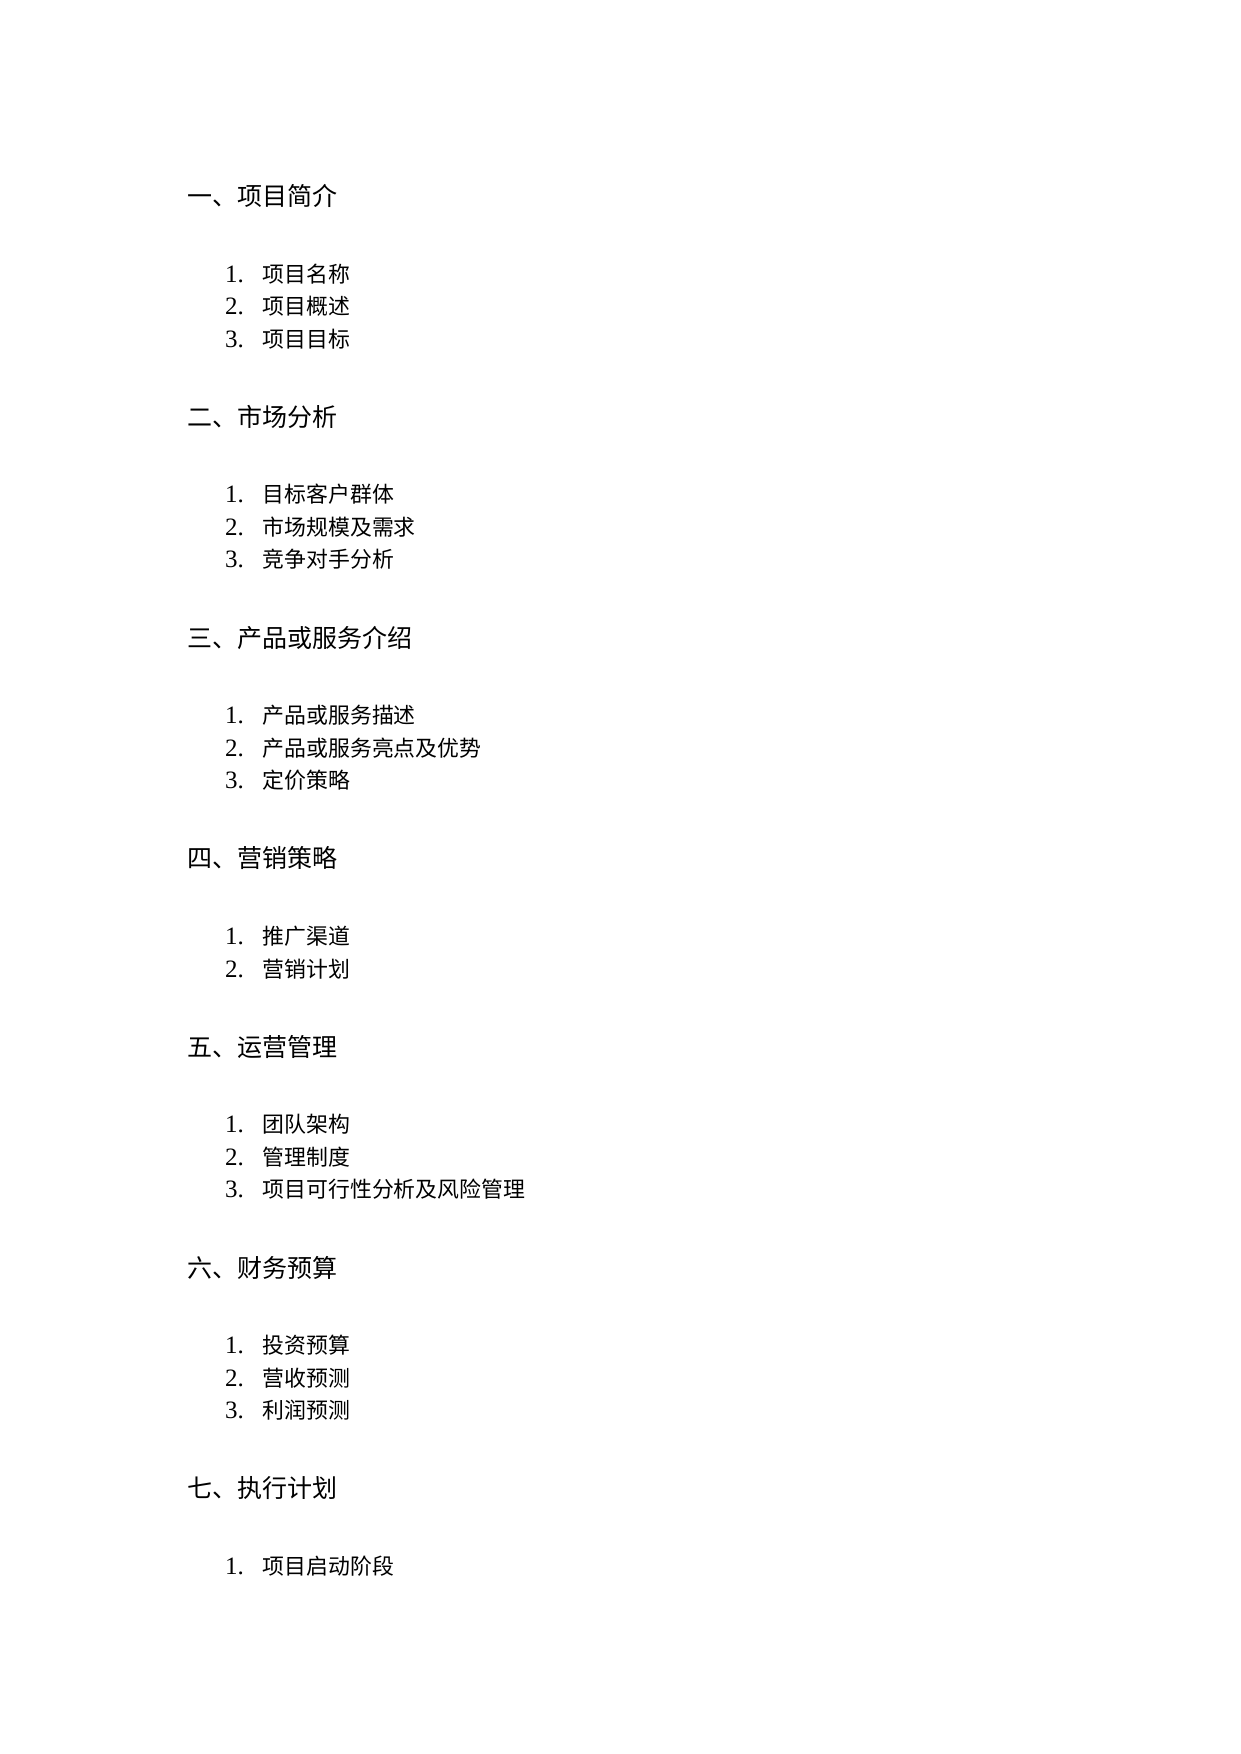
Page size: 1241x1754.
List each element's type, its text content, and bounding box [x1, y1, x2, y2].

text 六、财务预算 [187, 1234, 1053, 1299]
list 项目启动阶段 [225, 1549, 1053, 1581]
list 项目可行性分析及风险管理 [225, 1172, 1053, 1204]
list 产品或服务描述 [225, 698, 1053, 730]
list 营收预测 [225, 1360, 1053, 1393]
list 产品或服务亮点及优势 [225, 730, 1053, 763]
list 投资预算 [225, 1328, 1053, 1360]
list 项目目标 [225, 321, 1053, 354]
text 四、营销策略 [187, 824, 1053, 889]
list 管理制度 [225, 1139, 1053, 1172]
list 团队架构 [225, 1107, 1053, 1139]
list 项目名称 [225, 256, 1053, 289]
list 利润预测 [225, 1393, 1053, 1425]
list 市场规模及需求 [225, 509, 1053, 542]
text 一、项目简介 [187, 162, 1053, 227]
text 二、市场分析 [187, 383, 1053, 448]
list 竞争对手分析 [225, 542, 1053, 574]
text 七、执行计划 [187, 1454, 1053, 1519]
list 项目概述 [225, 289, 1053, 321]
list 营销计划 [225, 951, 1053, 984]
list 定价策略 [225, 763, 1053, 795]
list 目标客户群体 [225, 477, 1053, 509]
text 三、产品或服务介绍 [187, 604, 1053, 669]
list 推广渠道 [225, 919, 1053, 951]
text 五、运营管理 [187, 1013, 1053, 1078]
